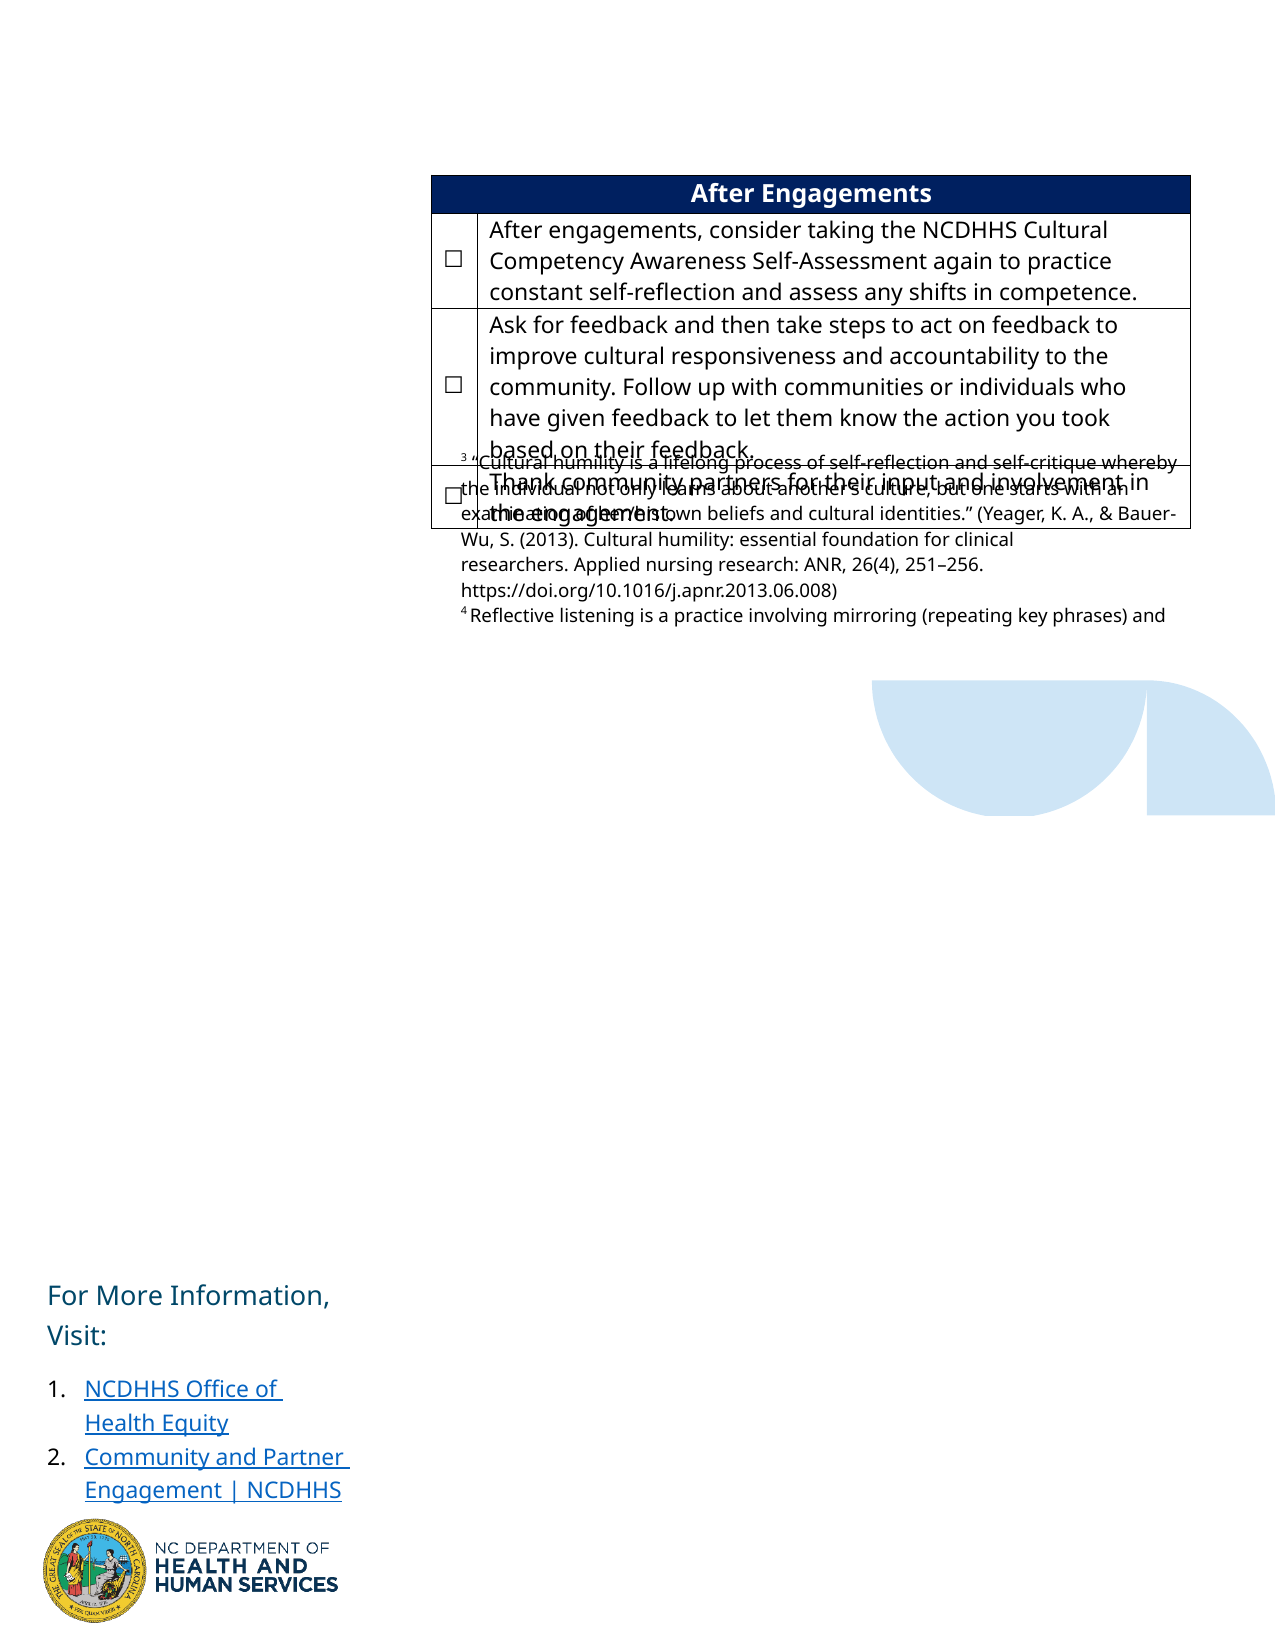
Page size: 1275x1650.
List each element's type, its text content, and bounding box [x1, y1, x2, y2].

table_header After Engagements [432, 176, 1190, 213]
table_cell After engagements, consider taking the NCDHHS Cultural Competency Awareness Self-Assessment again to practice constant self-reflection and assess any shifts in competence. [478, 214, 1190, 307]
picture [28, 1506, 358, 1634]
table_cell Thank community partners for their input and involvement in the engagement. [478, 466, 1190, 528]
table_cell Ask for feedback and then take steps to act on feedback to improve cultural responsiveness and accountability to the community. Follow up with communities or individuals who have given feedback to let them know the action you took based on their feedback. [478, 309, 1190, 465]
